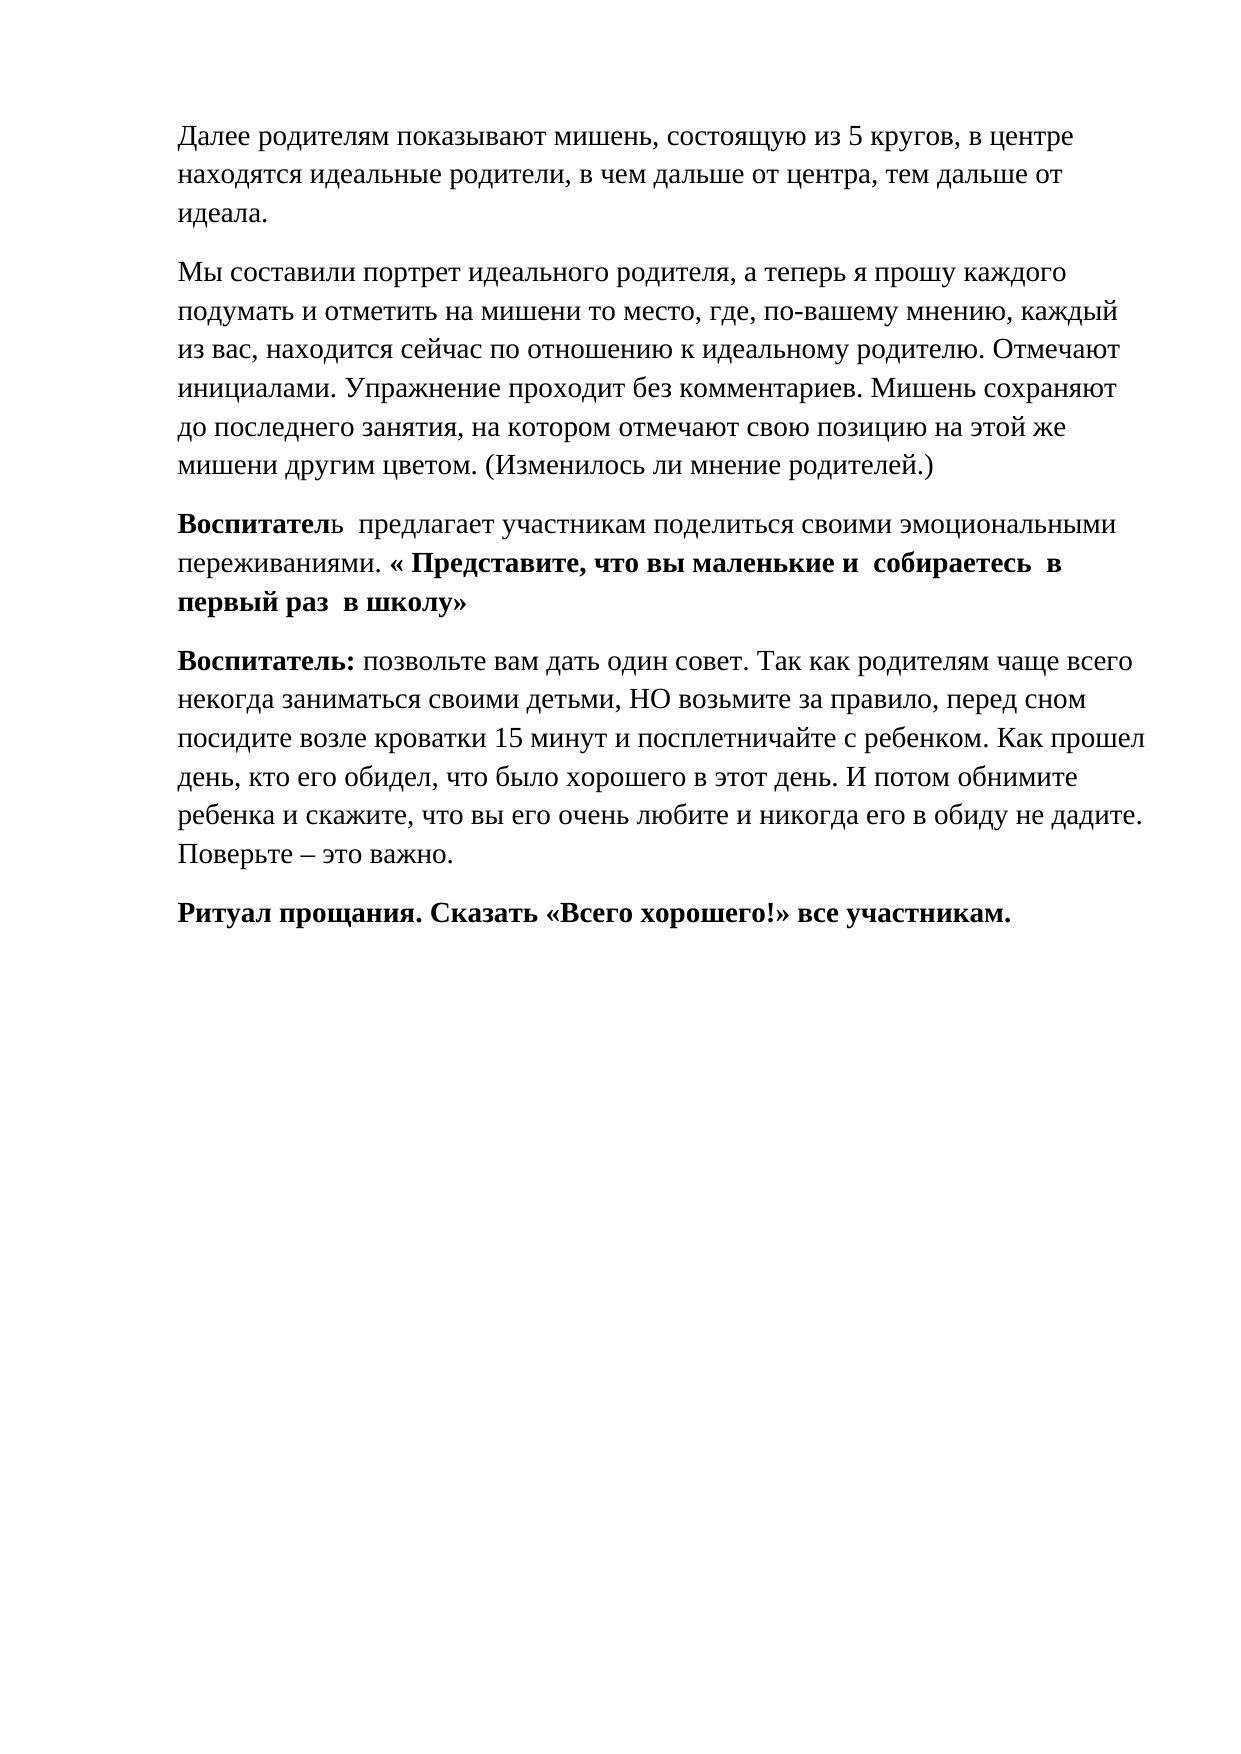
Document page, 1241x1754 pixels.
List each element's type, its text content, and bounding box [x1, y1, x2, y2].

text Воспитатель: позвольте вам дать один совет. Так как родителям чаще всего некогда заниматься своими детьми, НО возьмите за правило, перед сном посидите возле кроватки 15 минут и посплетничайте с ребенком. Как прошел день, кто его обидел, что было хорошего в этот день. И потом обнимите ребенка и скажите, что вы его очень любите и никогда его в обиду не дадите. Поверьте – это важно. [177, 643, 1152, 869]
text Ритуал прощания. Сказать «Всего хорошего!» все участникам. [177, 895, 1152, 929]
text Далее родителям показывают мишень, состоящую из 5 кругов, в центре находятся идеальные родители, в чем дальше от центра, тем дальше от идеала. [177, 118, 1152, 229]
text Мы составили портрет идеального родителя, а теперь я прошу каждого подумать и отметить на мишени то место, где, по-вашему мнению, каждый из вас, находится сейчас по отношению к идеальному родителю. Отмечают инициалами. Упражнение проходит без комментариев. Мишень сохраняют до последнего занятия, на котором отмечают свою позицию на этой же мишени другим цветом. (Изменилось ли мнение родителей.) [177, 254, 1152, 481]
text Воспитатель предлагает участникам поделиться своими эмоциональными переживаниями. « Представите, что вы маленькие и собираетесь в первый раз в школу» [177, 507, 1152, 617]
